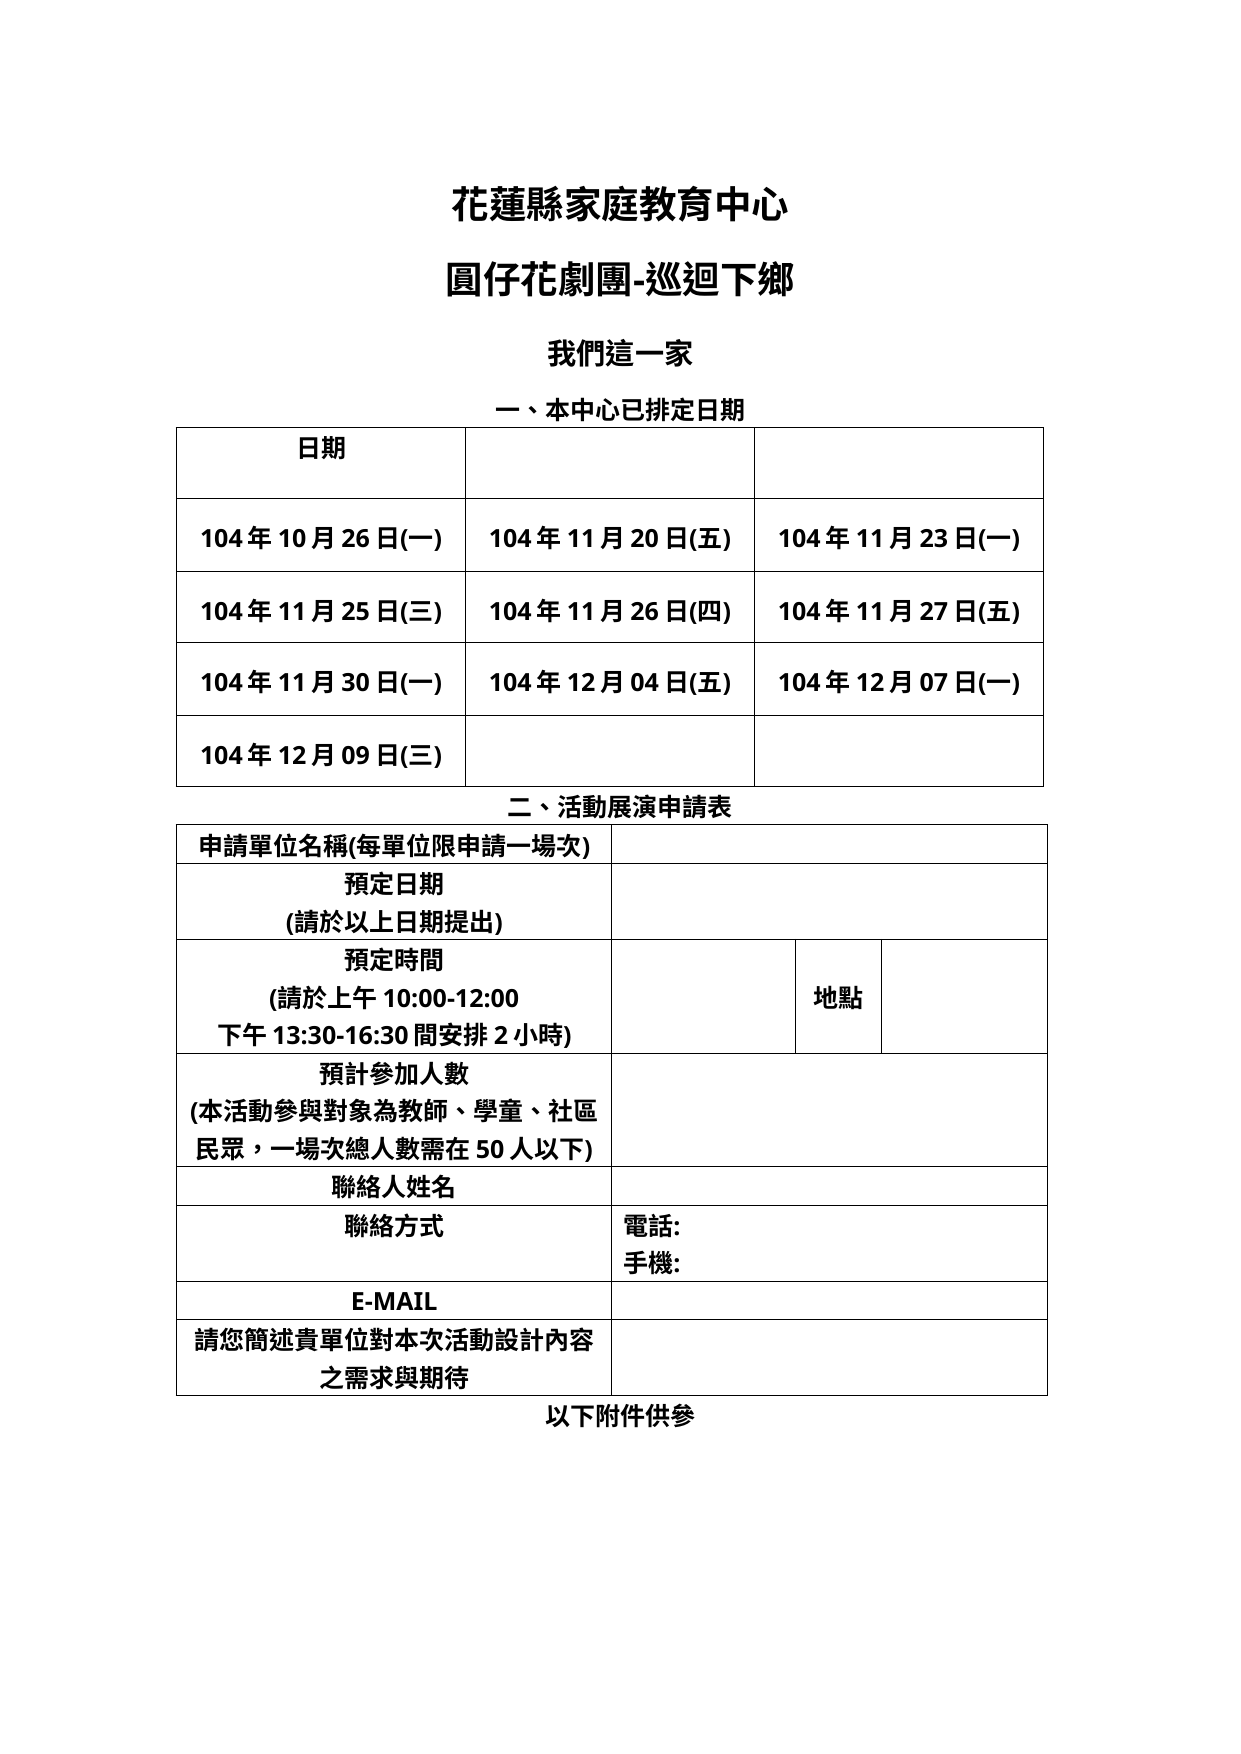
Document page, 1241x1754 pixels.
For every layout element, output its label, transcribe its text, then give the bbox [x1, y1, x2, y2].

table_cell 預定時間 (請於上午10:00-12:00 下午13:30-16:30間安排2小時) [177, 940, 611, 1052]
text 二、活動展演申請表 [187, 787, 1053, 824]
text 圓仔花劇團-巡迴下鄉 [187, 239, 1053, 314]
table_cell [466, 716, 754, 786]
table_cell 預定日期 (請於以上日期提出) [177, 864, 611, 939]
table_cell 104年11月26日(四) [466, 572, 754, 642]
table_cell 聯絡人姓名 [177, 1167, 611, 1204]
table_cell 104年11月25日(三) [177, 572, 465, 642]
table_cell E-MAIL [177, 1282, 611, 1319]
table_cell [612, 1320, 1047, 1395]
text 以下附件供參 [187, 1396, 1053, 1434]
table_cell 104年10月26日(一) [177, 499, 465, 571]
table_cell 104年12月09日(三) [177, 716, 465, 786]
table_header [755, 428, 1043, 498]
table_header 日期 [177, 428, 465, 498]
table_cell [612, 1167, 1047, 1204]
table_cell 聯絡方式 [177, 1206, 611, 1281]
table_cell [612, 864, 1047, 939]
table_cell 104年11月23日(一) [755, 499, 1043, 571]
table_cell 104年11月20日(五) [466, 499, 754, 571]
table_cell 地點 [796, 940, 881, 1052]
text 我們這一家 [187, 314, 1053, 389]
table_cell 104年11月27日(五) [755, 572, 1043, 642]
table_cell [612, 1054, 1047, 1166]
table_cell [612, 1282, 1047, 1319]
table_cell 預計參加人數 (本活動參與對象為教師、學童、社區民眾，一場次總人數需在50人以下) [177, 1054, 611, 1166]
table_cell [882, 940, 1047, 1052]
table_cell 104年11月30日(一) [177, 643, 465, 715]
text 花蓮縣家庭教育中心 [187, 164, 1053, 239]
table_cell [612, 940, 795, 1052]
table_header [466, 428, 754, 498]
table_header 申請單位名稱(每單位限申請一場次) [177, 825, 611, 863]
table_cell 104年12月07日(一) [755, 643, 1043, 715]
text 一、本中心已排定日期 [187, 389, 1053, 427]
table_cell 請您簡述貴單位對本次活動設計內容之需求與期待 [177, 1320, 611, 1395]
table_header [612, 825, 1047, 863]
table_cell 電話: 手機: [612, 1206, 1047, 1281]
table_cell 104年12月04日(五) [466, 643, 754, 715]
table_cell [755, 716, 1043, 786]
